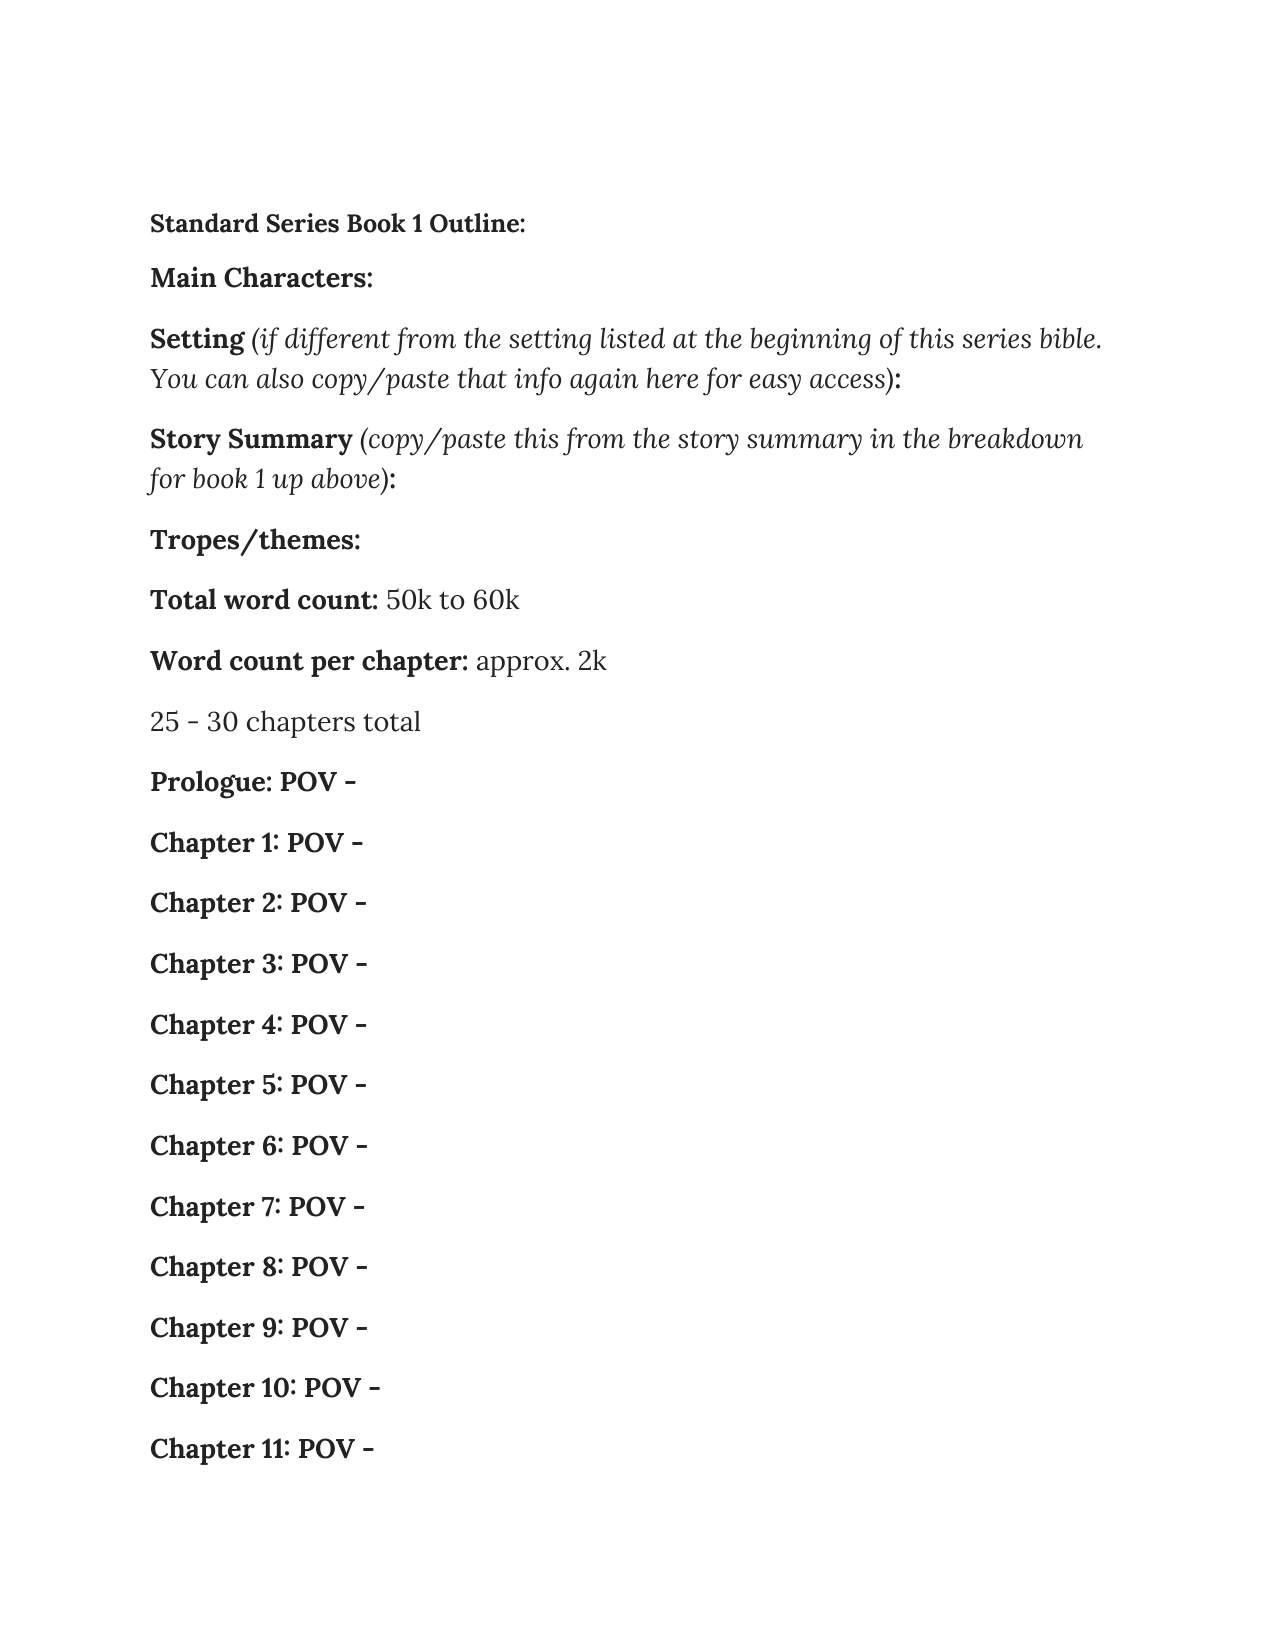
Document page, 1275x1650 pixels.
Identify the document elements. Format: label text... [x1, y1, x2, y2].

text Chapter 8: POV - [150, 1249, 1125, 1284]
text Word count per chapter: approx. 2k [150, 643, 1125, 678]
text Chapter 3: POV - [150, 946, 1125, 981]
text Chapter 11: POV - [150, 1431, 1125, 1466]
subtitle Standard Series Book 1 Outline: [150, 208, 1125, 239]
text Chapter 9: POV - [150, 1310, 1125, 1345]
text Main Characters: [150, 260, 1125, 295]
text 25 - 30 chapters total [150, 704, 1125, 738]
text Total word count: 50k to 60k [150, 582, 1125, 617]
text Chapter 5: POV - [150, 1067, 1125, 1102]
text Prologue: POV - [150, 764, 1125, 799]
text Story Summary (copy/paste this from the story summary in the breakdown for book 1 up above): [150, 421, 1125, 496]
text Chapter 6: POV - [150, 1128, 1125, 1163]
text Chapter 7: POV - [150, 1189, 1125, 1223]
text Chapter 4: POV - [150, 1007, 1125, 1042]
text Tropes/themes: [150, 522, 1125, 557]
text Chapter 2: POV - [150, 886, 1125, 920]
text Setting (if different from the setting listed at the beginning of this series bible. You can also copy/paste that info again here for easy access): [150, 321, 1125, 396]
text Chapter 1: POV - [150, 825, 1125, 860]
text Chapter 10: POV - [150, 1371, 1125, 1405]
